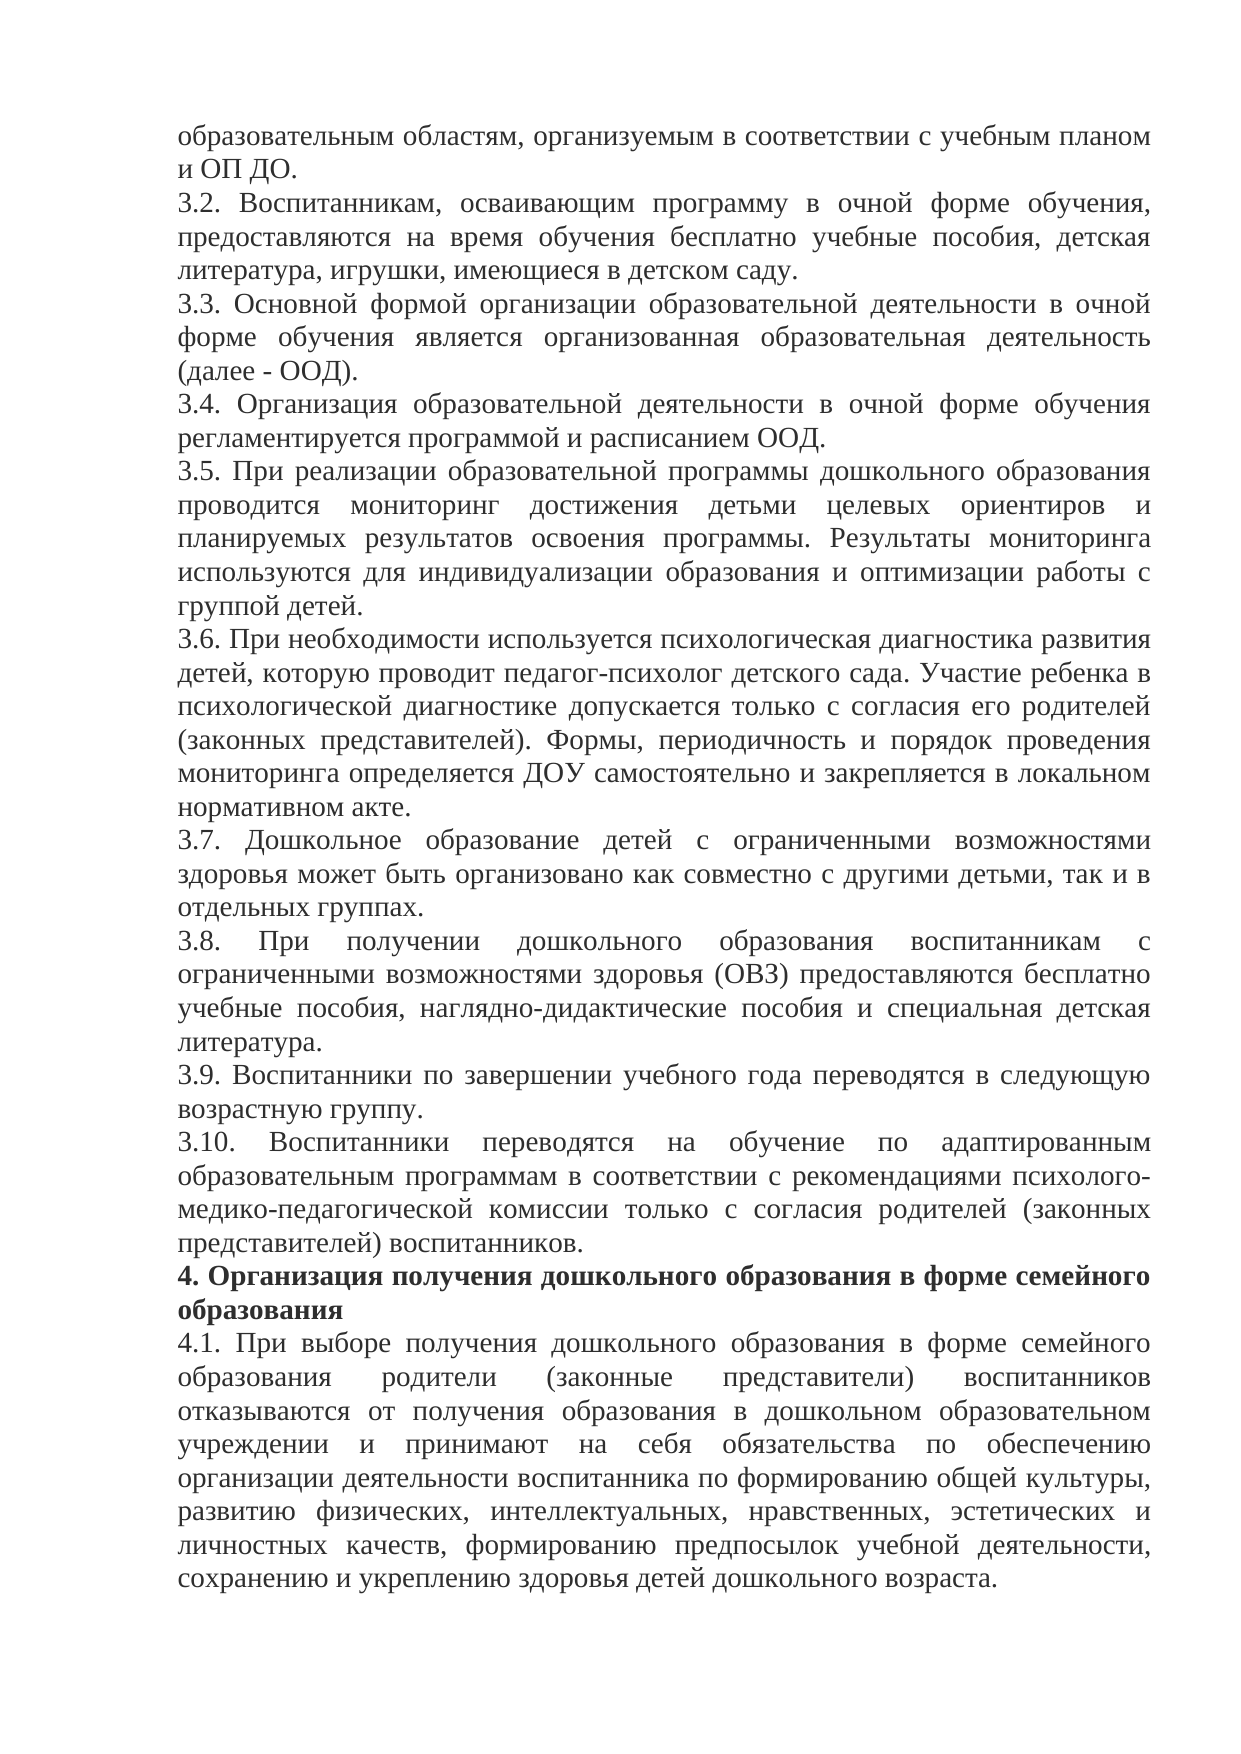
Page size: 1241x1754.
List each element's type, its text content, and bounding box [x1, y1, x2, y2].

text 3.8. При получении дошкольного образования воспитанникам с ограниченными возможностями здоровья (ОВЗ) предоставляются бесплатно учебные пособия, наглядно-дидактические пособия и специальная детская литература. [177, 923, 1152, 1057]
text 4. Организация получения дошкольного образования в форме семейного образования [177, 1258, 1152, 1326]
text 3.7. Дошкольное образование детей с ограниченными возможностями здоровья может быть организовано как совместно с другими детьми, так и в отдельных группах. [177, 822, 1152, 923]
text 3.6. При необходимости используется психологическая диагностика развития детей, которую проводит педагог-психолог детского сада. Участие ребенка в психологической диагностике допускается только с согласия его родителей (законных представителей). Формы, периодичность и порядок проведения мониторинга определяется ДОУ самостоятельно и закрепляется в локальном нормативном акте. [177, 621, 1152, 822]
text 3.4. Организация образовательной деятельности в очной форме обучения регламентируется программой и расписанием ООД. [177, 386, 1152, 453]
text 3.3. Основной формой организации образовательной деятельности в очной форме обучения является организованная образовательная деятельность (далее - ООД). [177, 286, 1152, 386]
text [177, 118, 1152, 185]
text 3.9. Воспитанники по завершении учебного года переводятся в следующую возрастную группу. [177, 1057, 1152, 1124]
text 3.5. При реализации образовательной программы дошкольного образования проводится мониторинг достижения детьми целевых ориентиров и планируемых результатов освоения программы. Результаты мониторинга используются для индивидуализации образования и оптимизации работы с группой детей. [177, 453, 1152, 621]
text 3.2. Воспитанникам, осваивающим программу в очной форме обучения, предоставляются на время обучения бесплатно учебные пособия, детская литература, игрушки, имеющиеся в детском саду. [177, 185, 1152, 286]
text 4.1. При выборе получения дошкольного образования в форме семейного образования родители (законные представители) воспитанников отказываются от получения образования в дошкольном образовательном учреждении и принимают на себя обязательства по обеспечению организации деятельности воспитанника по формированию общей культуры, развитию физических, интеллектуальных, нравственных, эстетических и личностных качеств, формированию предпосылок учебной деятельности, сохранению и укреплению здоровья детей дошкольного возраста. [177, 1326, 1152, 1594]
text 3.10. Воспитанники переводятся на обучение по адаптированным образовательным программам в соответствии с рекомендациями психолого-медико-педагогической комиссии только с согласия родителей (законных представителей) воспитанников. [177, 1124, 1152, 1258]
